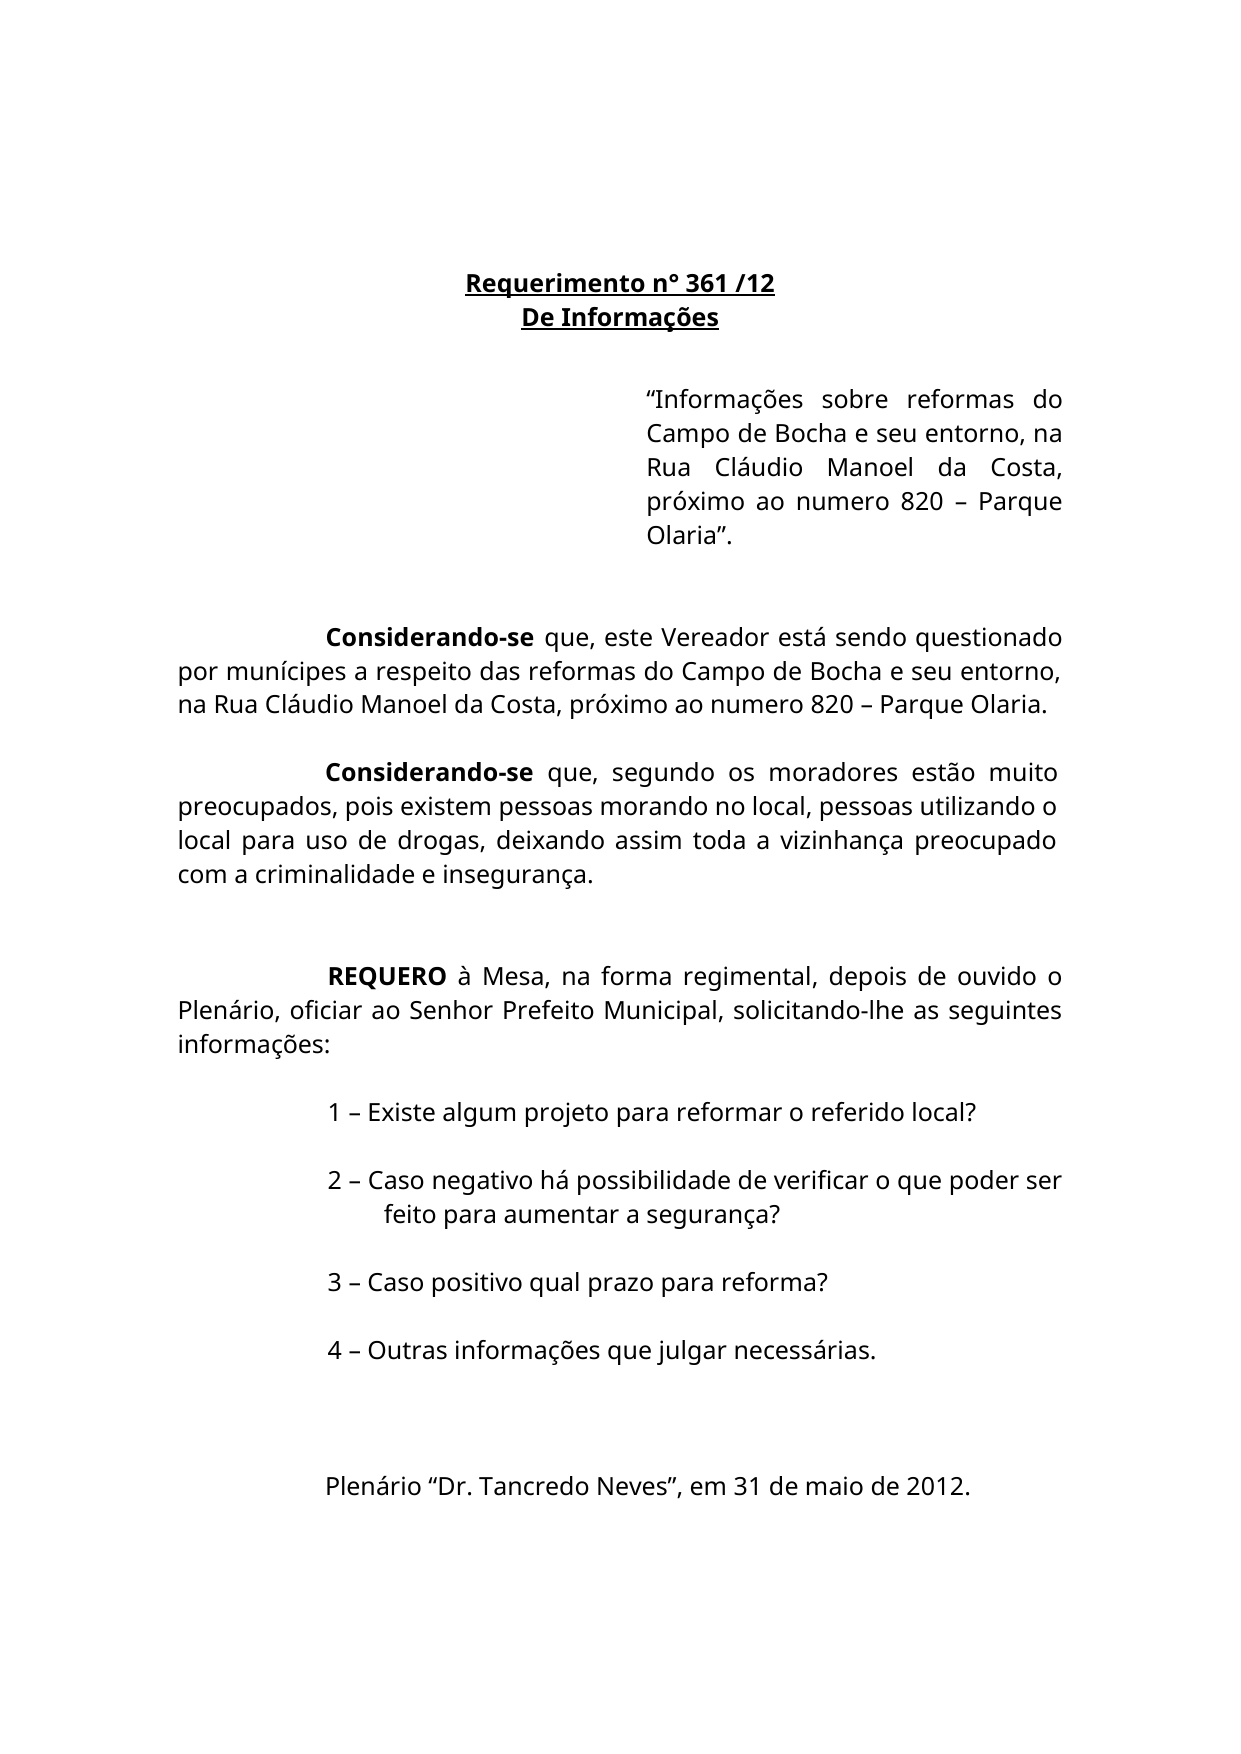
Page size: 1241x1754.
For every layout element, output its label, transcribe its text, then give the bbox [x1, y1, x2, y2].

text REQUERO à Mesa, na forma regimental, depois de ouvido o Plenário, oficiar ao Senhor Prefeito Municipal, solicitando-lhe as seguintes informações: [177, 959, 1063, 1061]
text 2 – Caso negativo há possibilidade de verificar o que poder ser feito para aumentar a segurança? [327, 1163, 1063, 1231]
subtitle De Informações [177, 300, 1063, 334]
text Considerando-se que, segundo os moradores estão muito preocupados, pois existem pessoas morando no local, pessoas utilizando o local para uso de drogas, deixando assim toda a vizinhança preocupado com a criminalidade e insegurança. [177, 755, 1058, 891]
title Requerimento n° 361 /12 [177, 266, 1063, 300]
text Considerando-se que, este Vereador está sendo questionado por munícipes a respeito das reformas do Campo de Bocha e seu entorno, na Rua Cláudio Manoel da Costa, próximo ao numero 820 – Parque Olaria. [177, 619, 1063, 721]
text 4 – Outras informações que julgar necessárias. [327, 1333, 1063, 1367]
text Plenário “Dr. Tancredo Neves”, em 31 de maio de 2012. [251, 1468, 1063, 1502]
text “Informações sobre reformas do Campo de Bocha e seu entorno, na Rua Cláudio Manoel da Costa, próximo ao numero 820 – Parque Olaria”. [646, 382, 1063, 552]
text 3 – Caso positivo qual prazo para reforma? [327, 1265, 1063, 1299]
text 1 – Existe algum projeto para reformar o referido local? [327, 1095, 1063, 1129]
